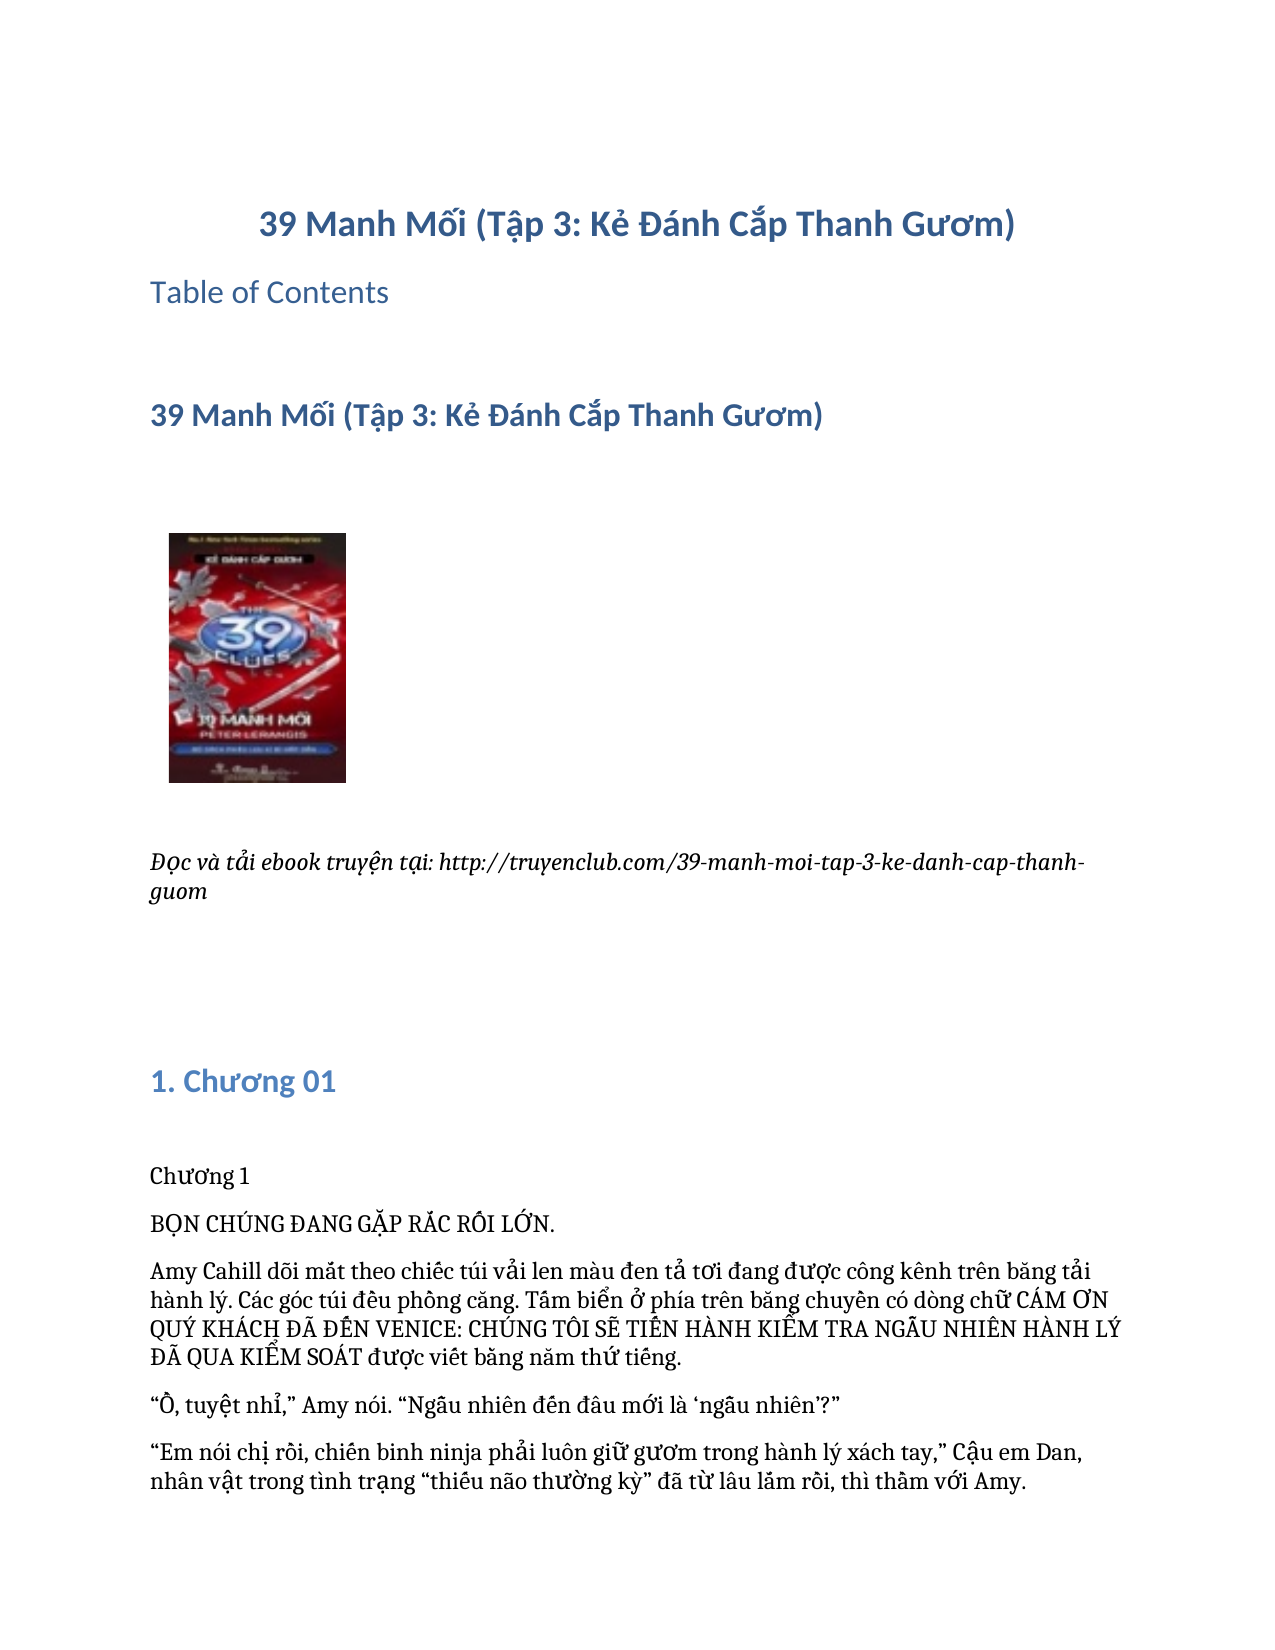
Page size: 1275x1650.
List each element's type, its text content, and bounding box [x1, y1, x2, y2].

text Đọc và tải ebook truyện tại: http://truyenclub.com/39-manh-moi-tap-3-ke-danh-cap-thanh-guom [150, 791, 1125, 934]
text Chương 1 [150, 1104, 1125, 1191]
table_header [139, 529, 1275, 787]
text Amy Cahill dõi mắt theo chiếc túi vải len màu đen tả tơi đang được công kênh trên băng tải hành lý. Các góc túi đều phồng căng. Tấm biển ở phía trên băng chuyền có dòng chữ CÁM ƠN QUÝ KHÁCH ĐÃ ĐẾN VENICE: CHÚNG TÔI SẼ TIẾN HÀNH KIỂM TRA NGẪU NHIÊN HÀNH LÝ ĐÃ QUA KIỂM SOÁT được viết bằng năm thứ tiếng. [150, 1257, 1125, 1372]
title 39 Manh Mối (Tập 3: Kẻ Đánh Cắp Thanh Gươm) [150, 200, 1125, 246]
picture [168, 533, 346, 783]
text “Ồ, tuyệt nhỉ,” Amy nói. “Ngẫu nhiên đến đâu mới là ‘ngẫu nhiên’?” [150, 1391, 1125, 1419]
text “Em nói chị rồi, chiến binh ninja phải luôn giữ gươm trong hành lý xách tay,” Cậu em Dan, nhân vật trong tình trạng “thiếu não thường kỳ” đã từ lâu lắm rồi, thì thầm với Amy. [150, 1438, 1125, 1496]
text BỌN CHÚNG ĐANG GẶP RẮC RỐI LỚN. [150, 1209, 1125, 1238]
subtitle 39 Manh Mối (Tập 3: Kẻ Đánh Cắp Thanh Gươm) [150, 393, 1125, 434]
subtitle 1. Chương 01 [150, 1060, 1125, 1101]
